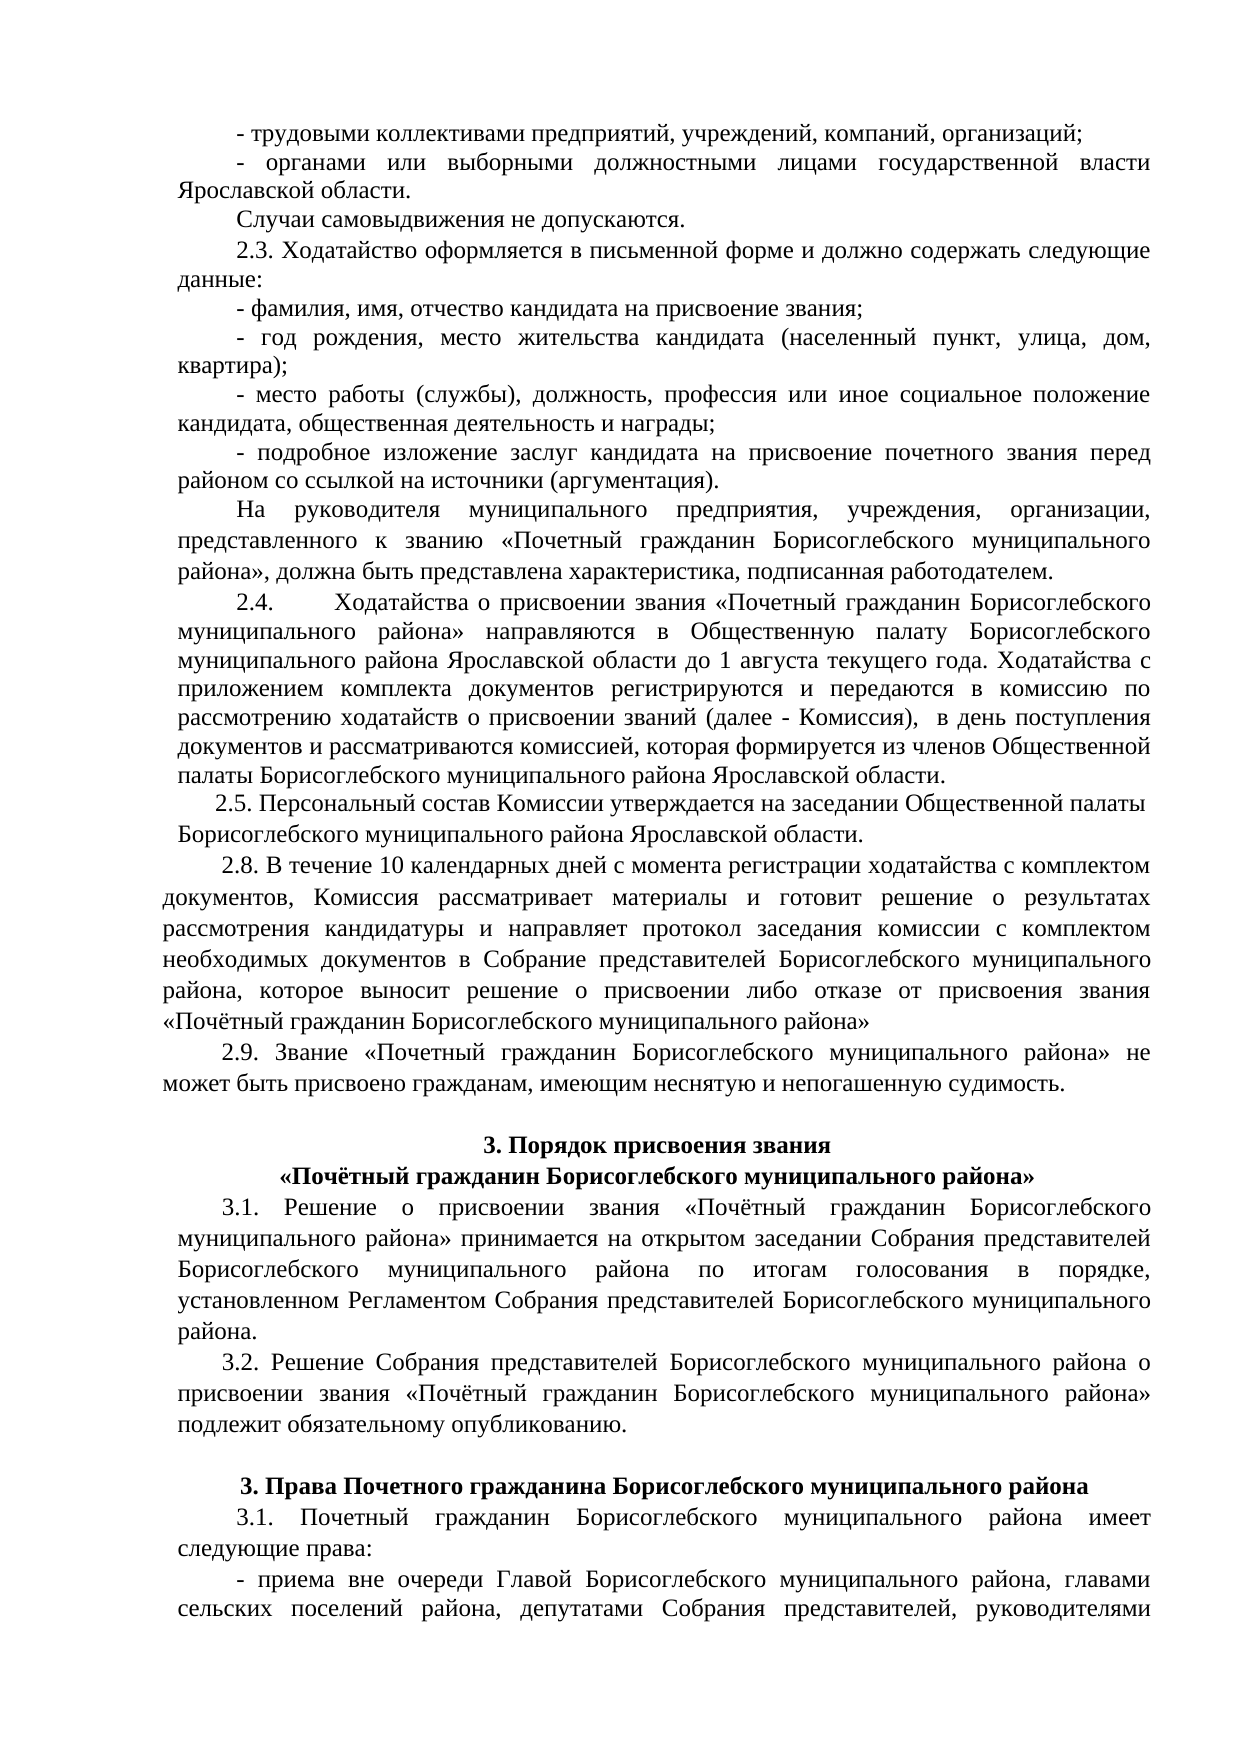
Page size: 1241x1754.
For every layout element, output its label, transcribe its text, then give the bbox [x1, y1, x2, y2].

text 2.5. Персональный состав Комиссии утверждается на заседании Общественной палаты Борисоглебского муниципального района Ярославской области. [177, 788, 1152, 848]
text 3.1. Почетный гражданин Борисоглебского муниципального района имеет следующие права: [177, 1502, 1152, 1562]
text 2.9. Звание «Почетный гражданин Борисоглебского муниципального района» не может быть присвоено гражданам, имеющим неснятую и непогашенную судимость. [162, 1037, 1152, 1097]
text 3. Права Почетного гражданина Борисоглебского муниципального района [177, 1471, 1152, 1500]
text 3.2. Решение Собрания представителей Борисоглебского муниципального района о присвоении звания «Почётный гражданин Борисоглебского муниципального района» подлежит обязательному опубликованию. [177, 1347, 1152, 1438]
list - подробное изложение заслуг кандидата на присвоение почетного звания перед районом со ссылкой на источники (аргументация). [177, 437, 1152, 494]
list 2.3. Ходатайство оформляется в письменной форме и должно содержать следующие данные: [177, 235, 1152, 293]
list - год рождения, место жительства кандидата (населенный пункт, улица, дом, квартира); [177, 322, 1152, 379]
list - место работы (службы), должность, профессия или иное социальное положение кандидата, общественная деятельность и награды; [177, 379, 1152, 437]
text «Почётный гражданин Борисоглебского муниципального района» [162, 1161, 1152, 1190]
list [177, 1564, 1152, 1622]
list Ходатайства о присвоении звания «Почетный гражданин Борисоглебского муниципального района» направляются в Общественную палату Борисоглебского муниципального района Ярославской области до 1 августа текущего года. Ходатайства с приложением комплекта документов регистрируются и передаются в комиссию по рассмотрению ходатайств о присвоении званий (далее - Комиссия), в день поступления документов и рассматриваются комиссией, которая формируется из членов Общественной палаты Борисоглебского муниципального района Ярославской области. [177, 587, 1152, 788]
text 2.8. В течение 10 календарных дней с момента регистрации ходатайства с комплектом документов, Комиссия рассматривает материалы и готовит решение о результатах рассмотрения кандидатуры и направляет протокол заседания комиссии с комплектом необходимых документов в Собрание представителей Борисоглебского муниципального района, которое выносит решение о присвоении либо отказе от присвоения звания «Почётный гражданин Борисоглебского муниципального района» [162, 851, 1152, 1034]
list - трудовыми коллективами предприятий, учреждений, компаний, организаций; [236, 118, 1152, 147]
text 3.1. Решение о присвоении звания «Почётный гражданин Борисоглебского муниципального района» принимается на открытом заседании Собрания представителей Борисоглебского муниципального района по итогам голосования в порядке, установленном Регламентом Собрания представителей Борисоглебского муниципального района. [177, 1192, 1152, 1345]
list - органами или выборными должностными лицами государственной власти Ярославской области. [177, 147, 1152, 204]
text На руководителя муниципального предприятия, учреждения, организации, представленного к званию «Почетный гражданин Борисоглебского муниципального района», должна быть представлена характеристика, подписанная работодателем. [177, 494, 1152, 585]
list - фамилия, имя, отчество кандидата на присвоение звания; [236, 293, 1152, 322]
text 3. Порядок присвоения звания [162, 1130, 1152, 1159]
text Случаи самовыдвижения не допускаются. [177, 204, 1152, 233]
